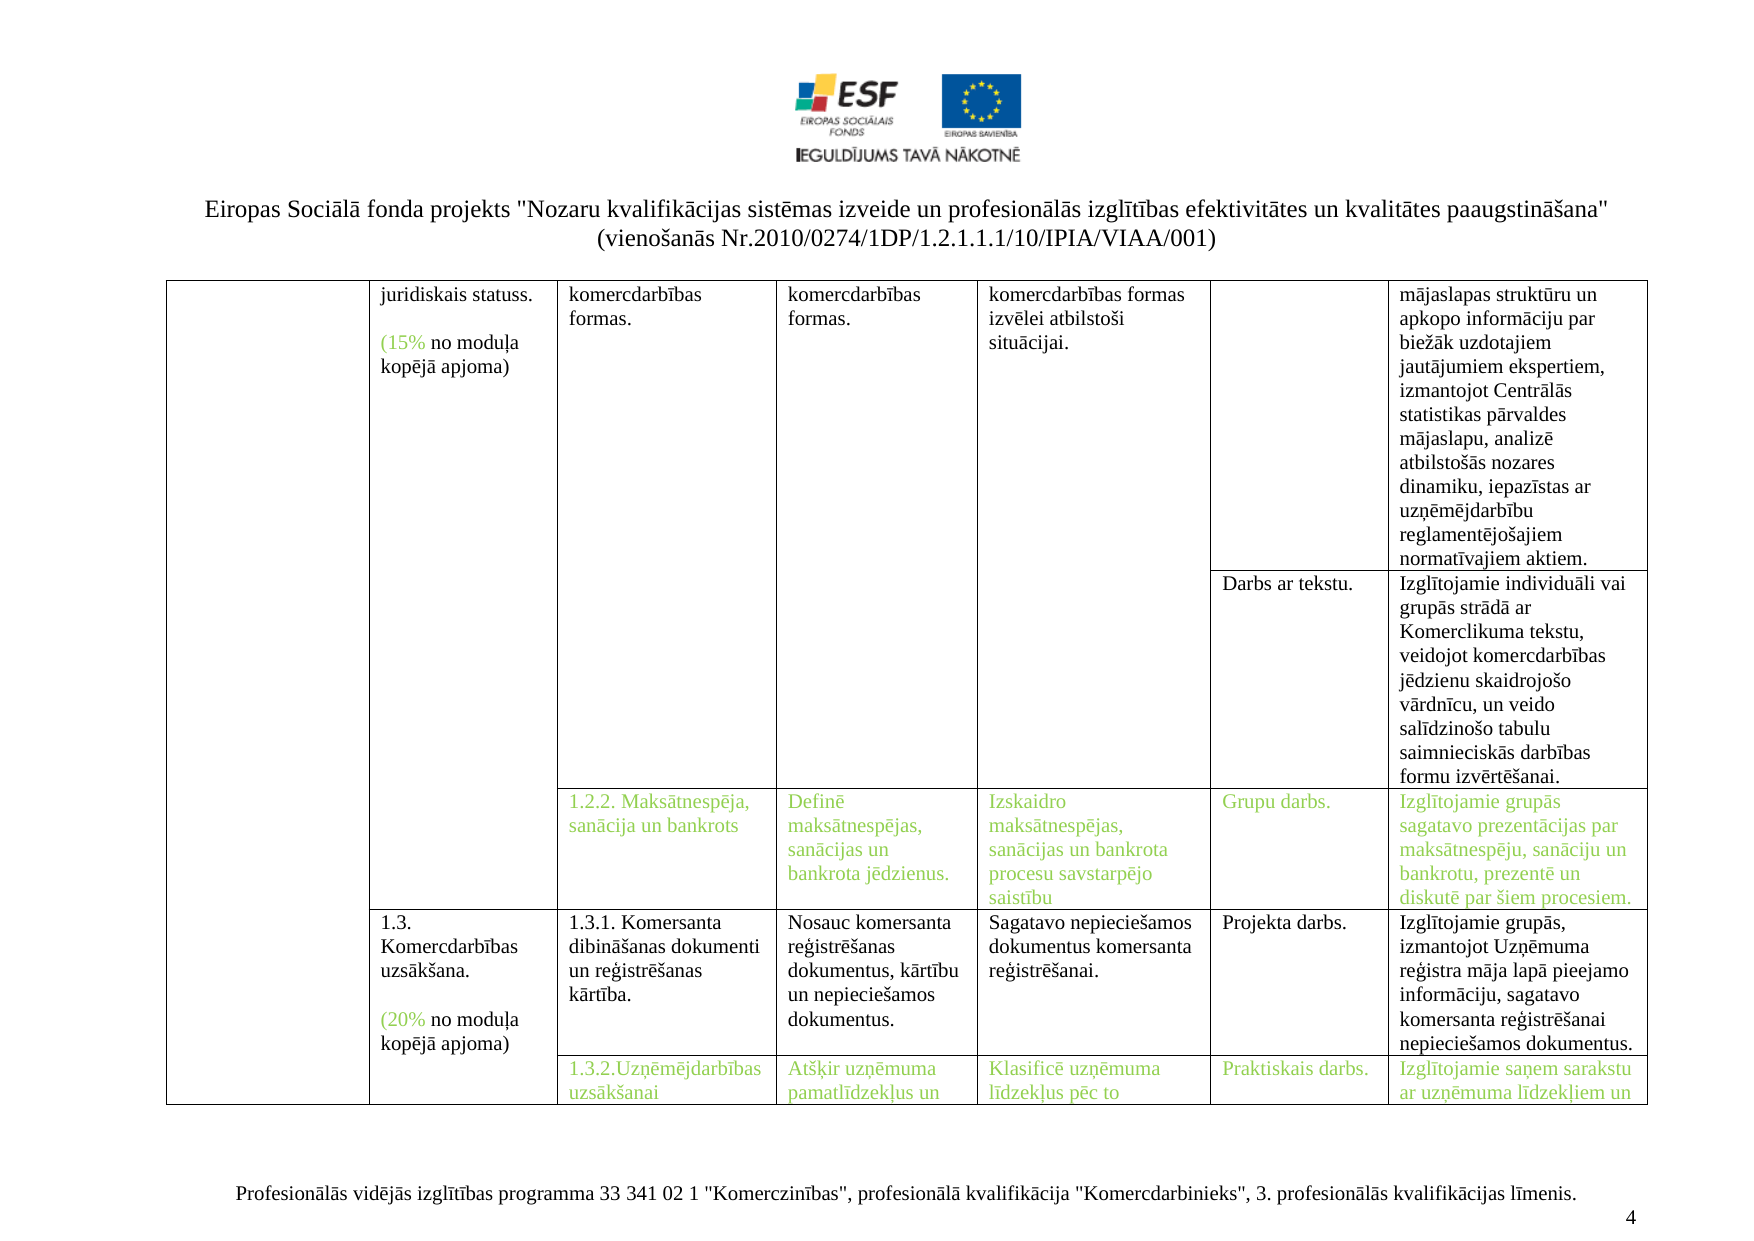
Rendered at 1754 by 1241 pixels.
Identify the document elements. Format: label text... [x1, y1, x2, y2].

table_cell Izglītojamie grupās sagatavo prezentācijas par maksātnespēju, sanāciju un bankrotu, prezentē un diskutē par šiem procesiem. [1389, 789, 1647, 909]
table_cell Definē maksātnespējas, sanācijas un bankrota jēdzienus. [777, 789, 977, 909]
table_cell Sagatavo nepieciešamos dokumentus komersanta reģistrēšanai. [978, 910, 1210, 1054]
table_cell Grupu darbs. [1211, 789, 1388, 909]
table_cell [978, 281, 1210, 788]
table_cell Izskaidro maksātnespējas, sanācijas un bankrota procesu savstarpējo saistību [978, 789, 1210, 909]
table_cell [1211, 281, 1388, 570]
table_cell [777, 1056, 977, 1104]
table_cell 1.3.1. Komersanta dibināšanas dokumenti un reģistrēšanas kārtība. [558, 910, 776, 1054]
table_cell Praktiskais darbs. [1211, 1056, 1388, 1104]
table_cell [558, 281, 776, 788]
table_cell Izglītojamie individuāli vai grupās strādā ar Komerclikuma tekstu, veidojot komercdarbības jēdzienu skaidrojošo vārdnīcu, un veido salīdzinošo tabulu saimnieciskās darbības formu izvērtēšanai. [1389, 571, 1647, 788]
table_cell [1389, 281, 1647, 570]
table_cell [978, 1056, 1210, 1104]
table_cell 1.3. Komercdarbības uzsākšana. (20% no moduļa kopējā apjoma) [370, 910, 557, 1104]
table_cell Izglītojamie grupās, izmantojot Uzņēmuma reģistra māja lapā pieejamo informāciju, sagatavo komersanta reģistrēšanai nepieciešamos dokumentus. [1389, 910, 1647, 1054]
table_cell Darbs ar tekstu. [1211, 571, 1388, 788]
table_cell Nosauc komersanta reģistrēšanas dokumentus, kārtību un nepieciešamos dokumentus. [777, 910, 977, 1054]
table_cell Projekta darbs. [1211, 910, 1388, 1054]
table_cell 1.2.2. Maksātnespēja, sanācija un bankrots [558, 789, 776, 909]
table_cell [558, 1056, 776, 1104]
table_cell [1389, 1056, 1647, 1104]
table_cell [777, 281, 977, 788]
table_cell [370, 281, 557, 909]
